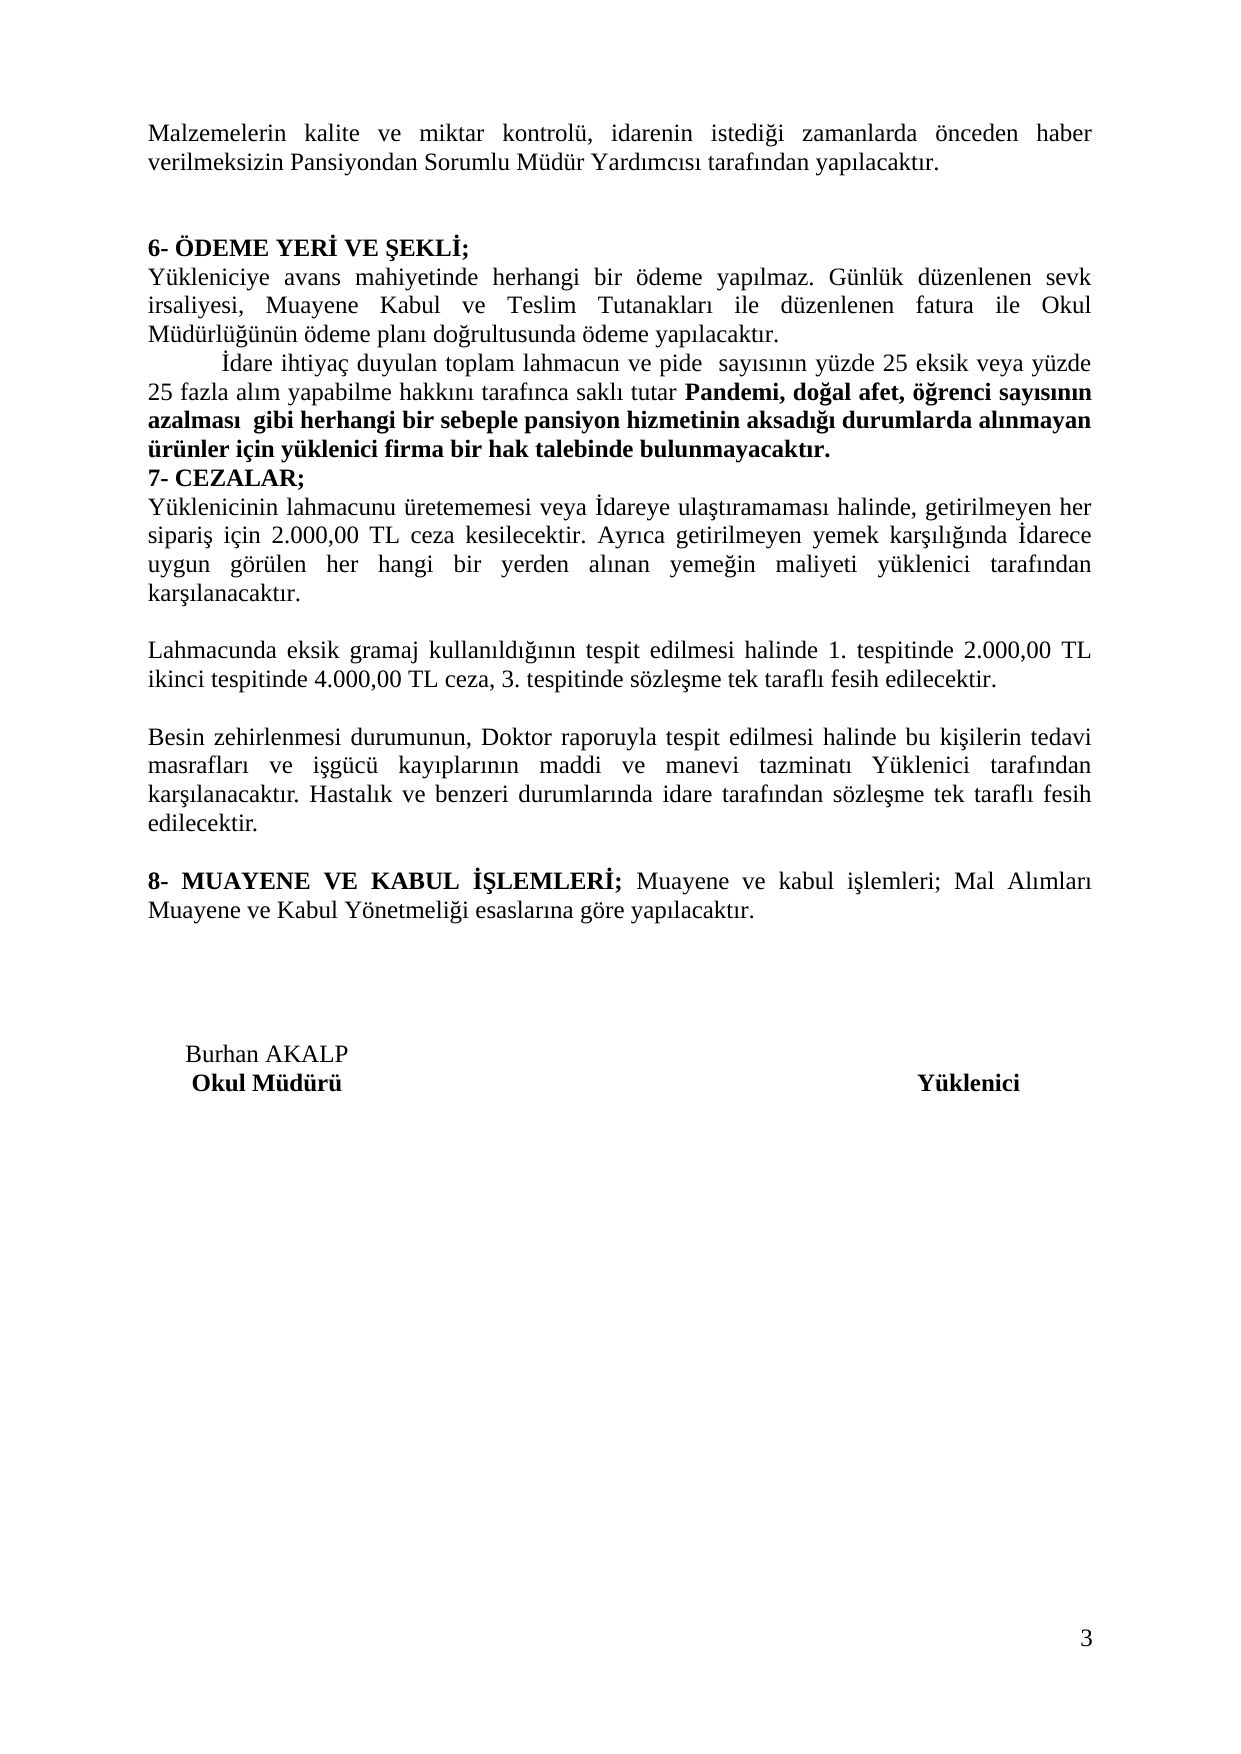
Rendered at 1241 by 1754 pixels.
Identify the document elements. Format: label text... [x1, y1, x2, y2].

text 8- MUAYENE VE KABUL İŞLEMLERİ; Muayene ve kabul işlemleri; Mal Alımları Muayene ve Kabul Yönetmeliği esaslarına göre yapılacaktır. [148, 866, 1093, 924]
text Okul Müdürü Yüklenici [148, 1068, 1093, 1096]
text 7- CEZALAR; [148, 463, 1093, 492]
text Burhan AKALP [148, 1039, 1093, 1068]
text Lahmacunda eksik gramaj kullanıldığının tespit edilmesi halinde 1. tespitinde 2.000,00 TL ikinci tespitinde 4.000,00 TL ceza, 3. tespitinde sözleşme tek taraflı fesih edilecektir. [148, 636, 1093, 693]
text Yüklenicinin lahmacunu üretememesi veya İdareye ulaştıramaması halinde, getirilmeyen her sipariş için 2.000,00 TL ceza kesilecektir. Ayrıca getirilmeyen yemek karşılığında İdarece uygun görülen her hangi bir yerden alınan yemeğin maliyeti yüklenici tarafından karşılanacaktır. [148, 492, 1093, 607]
text İdare ihtiyaç duyulan toplam lahmacun ve pide sayısının yüzde 25 eksik veya yüzde 25 fazla alım yapabilme hakkını tarafınca saklı tutar Pandemi, doğal afet, öğrenci sayısının azalması gibi herhangi bir sebeple pansiyon hizmetinin aksadığı durumlarda alınmayan ürünler için yüklenici firma bir hak talebinde bulunmayacaktır. [148, 348, 1093, 463]
text Malzemelerin kalite ve miktar kontrolü, idarenin istediği zamanlarda önceden haber verilmeksizin Pansiyondan Sorumlu Müdür Yardımcısı tarafından yapılacaktır. [148, 118, 1093, 176]
text Besin zehirlenmesi durumunun, Doktor raporuyla tespit edilmesi halinde bu kişilerin tedavi masrafları ve işgücü kayıplarının maddi ve manevi tazminatı Yüklenici tarafından karşılanacaktır. Hastalık ve benzeri durumlarında idare tarafından sözleşme tek taraflı fesih edilecektir. [148, 722, 1093, 837]
text Yükleniciye avans mahiyetinde herhangi bir ödeme yapılmaz. Günlük düzenlenen sevk irsaliyesi, Muayene Kabul ve Teslim Tutanakları ile düzenlenen fatura ile Okul Müdürlüğünün ödeme planı doğrultusunda ödeme yapılacaktır. [148, 262, 1093, 348]
text 6- ÖDEME YERİ VE ŞEKLİ; [148, 233, 1093, 262]
